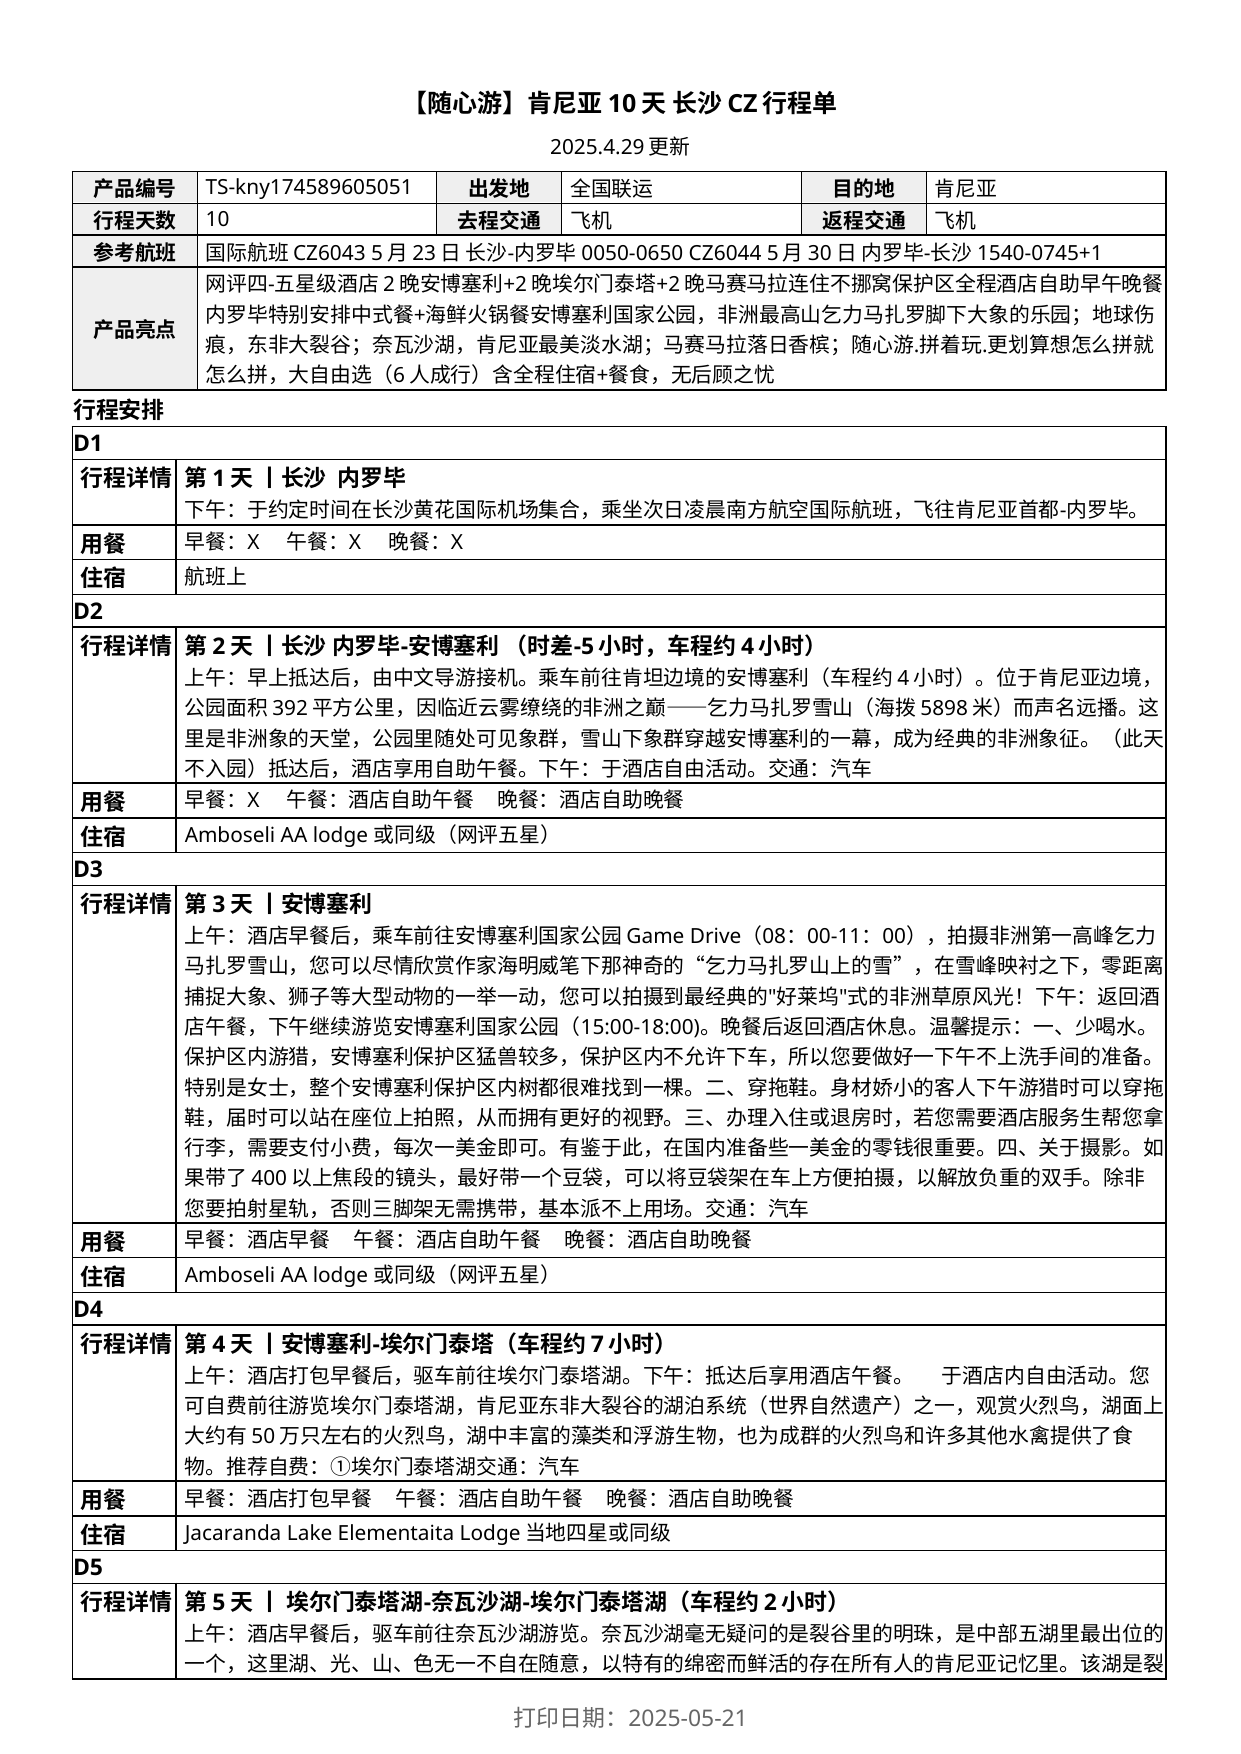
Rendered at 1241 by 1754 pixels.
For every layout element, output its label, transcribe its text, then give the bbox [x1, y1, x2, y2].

table_cell 行程天数 [73, 204, 197, 234]
table_header 目的地 [802, 172, 926, 202]
table_cell 航班上 [177, 560, 1165, 593]
table_cell 行程详情 [73, 1584, 175, 1678]
table_cell D5 [73, 1551, 1165, 1583]
table_cell 住宿 [73, 1258, 175, 1292]
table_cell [177, 1584, 1165, 1678]
text 2025.4.29更新 [73, 130, 1167, 160]
table_header D1 [73, 427, 1165, 459]
table_cell 行程详情 [73, 628, 175, 782]
table_cell 用餐 [73, 784, 175, 817]
table_cell D3 [73, 853, 1165, 884]
table_cell 产品亮点 [73, 268, 197, 389]
table_header 全国联运 [562, 172, 801, 202]
table_cell 返程交通 [802, 204, 926, 234]
table_cell Jacaranda Lake Elementaita Lodge当地四星或同级 [177, 1517, 1165, 1550]
table_cell D2 [73, 595, 1165, 626]
table_cell 早餐：酒店打包早餐 午餐：酒店自助午餐 晚餐：酒店自助晚餐 [177, 1482, 1165, 1515]
table_cell 飞机 [927, 204, 1165, 234]
table_cell 用餐 [73, 1224, 175, 1257]
table_header TS-kny174589605051 [198, 172, 436, 202]
table_cell Amboseli AA lodge 或同级（网评五星） [177, 819, 1165, 852]
text 【随心游】肯尼亚10天 长沙CZ行程单 [73, 83, 1167, 119]
table_cell 行程详情 [73, 886, 175, 1222]
table_cell D4 [73, 1293, 1165, 1324]
table_cell 参考航班 [73, 236, 197, 266]
table_cell Amboseli AA lodge 或同级（网评五星） [177, 1258, 1165, 1292]
table_cell 10 [198, 204, 436, 234]
table_cell 用餐 [73, 526, 175, 559]
table_header 肯尼亚 [927, 172, 1165, 202]
text 行程安排 [73, 392, 1167, 425]
table_cell 网评四-五星级酒店 [198, 268, 1165, 389]
table_cell 早餐：X 午餐：X 晚餐：X [177, 526, 1165, 559]
table_cell 早餐：X 午餐：酒店自助午餐 晚餐：酒店自助晚餐 [177, 784, 1165, 817]
table_cell 国际航班 [198, 236, 1165, 266]
table_cell 行程详情 [73, 1326, 175, 1480]
table_cell 住宿 [73, 1517, 175, 1550]
table_cell 行程详情 [73, 460, 175, 524]
table_cell 飞机 [562, 204, 801, 234]
table_cell 去程交通 [437, 204, 561, 234]
table_cell 住宿 [73, 560, 175, 593]
table_header 产品编号 [73, 172, 197, 202]
table_cell 第1天 丨长沙 内罗毕 下午：于约定时间在长沙黄花国际机场集合，乘坐次日凌晨南方航空国际航班，飞往肯尼亚首都-内罗毕。 [177, 460, 1165, 524]
table_header 出发地 [437, 172, 561, 202]
table_cell 第2天 丨长沙 内罗毕-安博塞利 （时差-5小时，车程约4小时） 上午：早上抵达后，由中文导游接机。 [177, 628, 1165, 782]
table_cell 第4天 丨安博塞利-埃尔门泰塔（车程约7小时） 上午：酒店打包早餐后，驱车前往埃尔门泰塔湖。 [177, 1326, 1165, 1480]
table_cell 用餐 [73, 1482, 175, 1515]
table_cell 第3天 丨安博塞利 上午：酒店早餐后，乘车前往安博塞利国家公园Game Drive（08：00-11：00），拍摄非洲第一高峰乞力马扎罗雪山，您可以尽情欣赏作家海明威笔下那神奇的“乞力马扎罗山上的雪”，在雪峰映衬之下，零距离捕捉大象、狮子等大型动物的一举一动，您可以拍摄到最经典的"好莱坞"式的非洲草原风光！ [177, 886, 1165, 1222]
table_cell 早餐：酒店早餐 午餐：酒店自助午餐 晚餐：酒店自助晚餐 [177, 1224, 1165, 1257]
table_cell 住宿 [73, 819, 175, 852]
